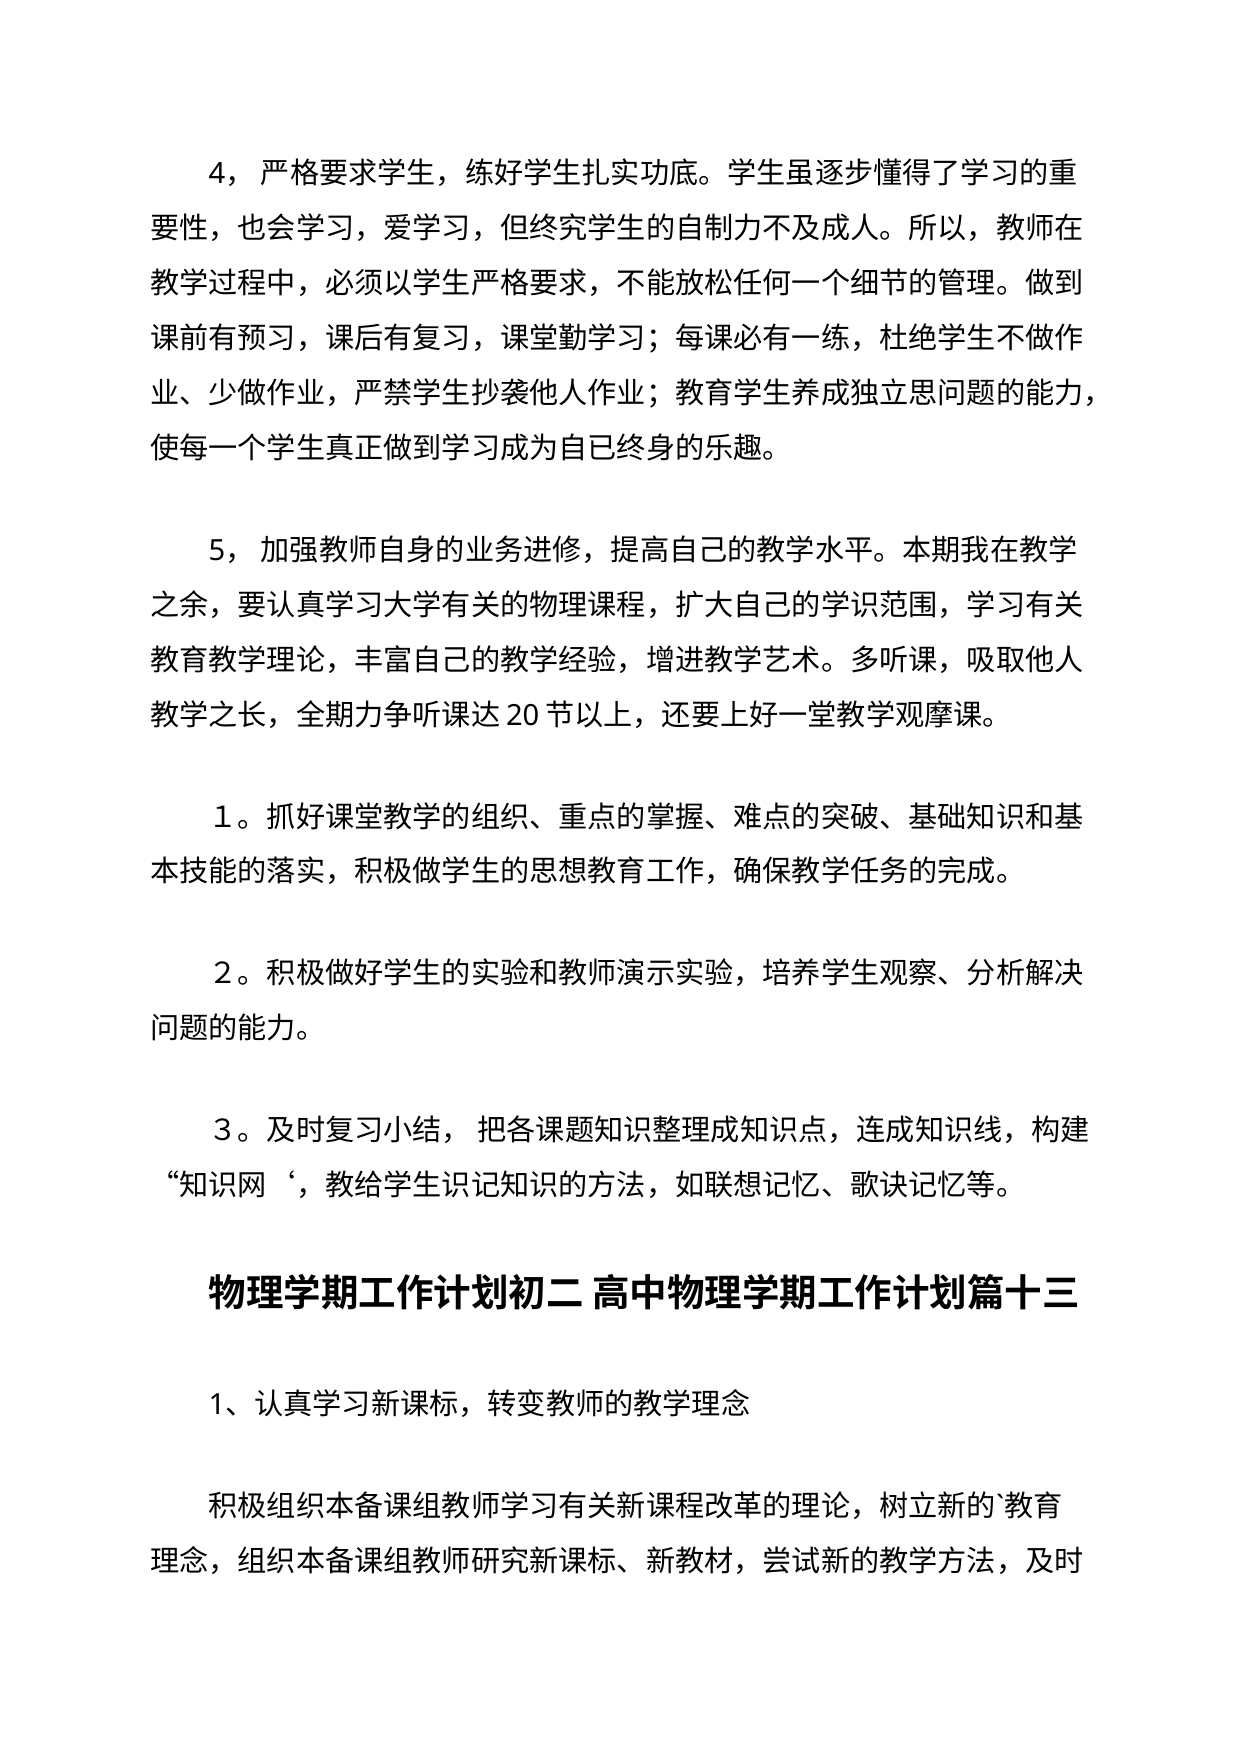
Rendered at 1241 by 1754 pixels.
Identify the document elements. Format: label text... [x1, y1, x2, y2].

text 1、认真学习新课标，转变教师的教学理念 [150, 1381, 1090, 1423]
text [150, 1482, 1090, 1580]
text 5， 加强教师自身的业务进修，提高自己的教学水平。本期我在教学之余，要认真学习大学有关的物理课程，扩大自己的学识范围，学习有关教育教学理论，丰富自己的教学经验，增进教学艺术。多听课，吸取他人教学之长，全期力争听课达20节以上，还要上好一堂教学观摩课。 [150, 526, 1090, 733]
text 4， 严格要求学生，练好学生扎实功底。学生虽逐步懂得了学习的重要性，也会学习，爱学习，但终究学生的自制力不及成人。所以，教师在教学过程中，必须以学生严格要求，不能放松任何一个细节的管理。做到课前有预习，课后有复习，课堂勤学习；每课必有一练，杜绝学生不做作业、少做作业，严禁学生抄袭他人作业；教育学生养成独立思问题的能力，使每一个学生真正做到学习成为自已终身的乐趣。 [150, 150, 1090, 467]
text 物理学期工作计划初二 高中物理学期工作计划篇十三 [150, 1263, 1090, 1317]
text ３。及时复习小结， 把各课题知识整理成知识点，连成知识线，构建“知识网‘，教给学生识记知识的方法，如联想记忆、歌诀记忆等。 [150, 1106, 1090, 1204]
text ２。积极做好学生的实验和教师演示实验，培养学生观察、分析解决问题的能力。 [150, 950, 1090, 1047]
text １。抓好课堂教学的组织、重点的掌握、难点的突破、基础知识和基本技能的落实，积极做学生的思想教育工作，确保教学任务的完成。 [150, 793, 1090, 890]
